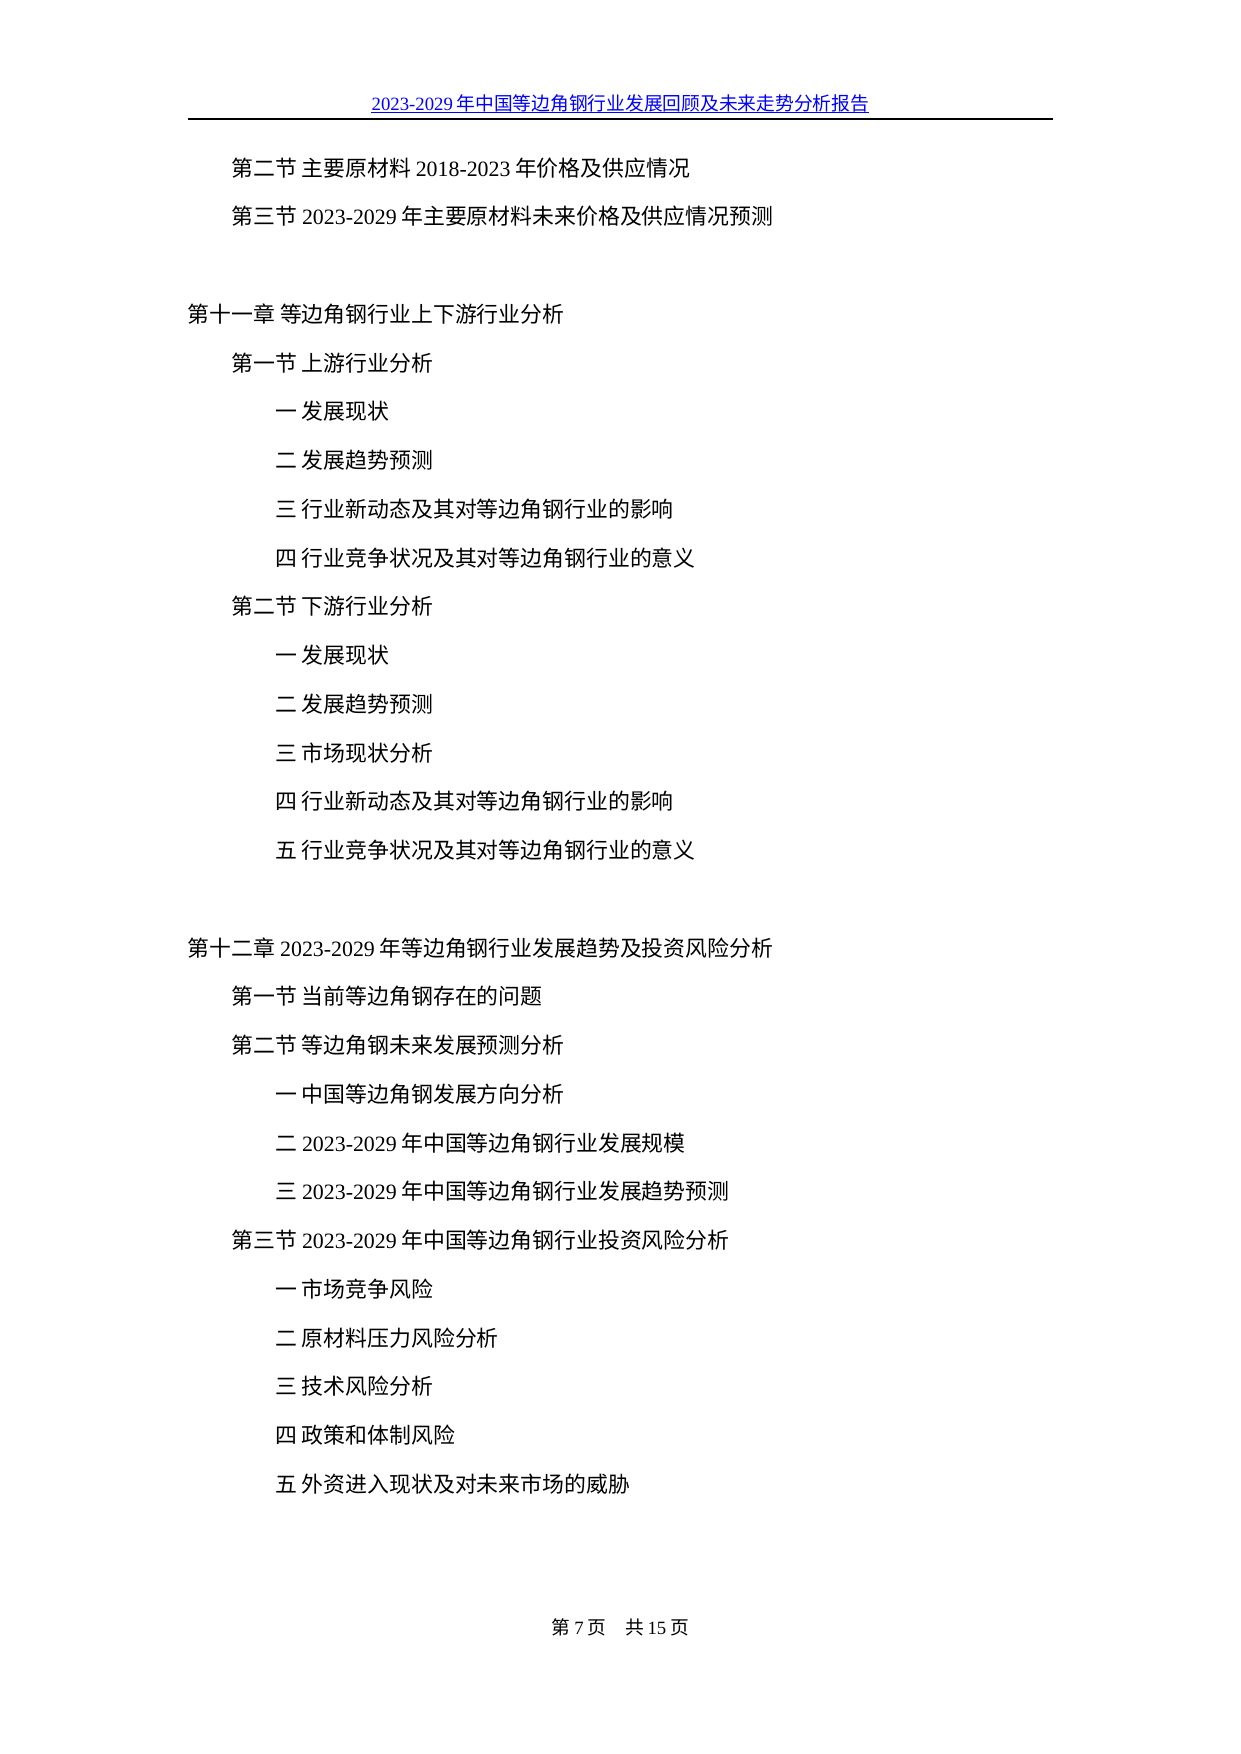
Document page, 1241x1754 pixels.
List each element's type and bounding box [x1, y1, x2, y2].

text [187, 150, 1053, 1499]
